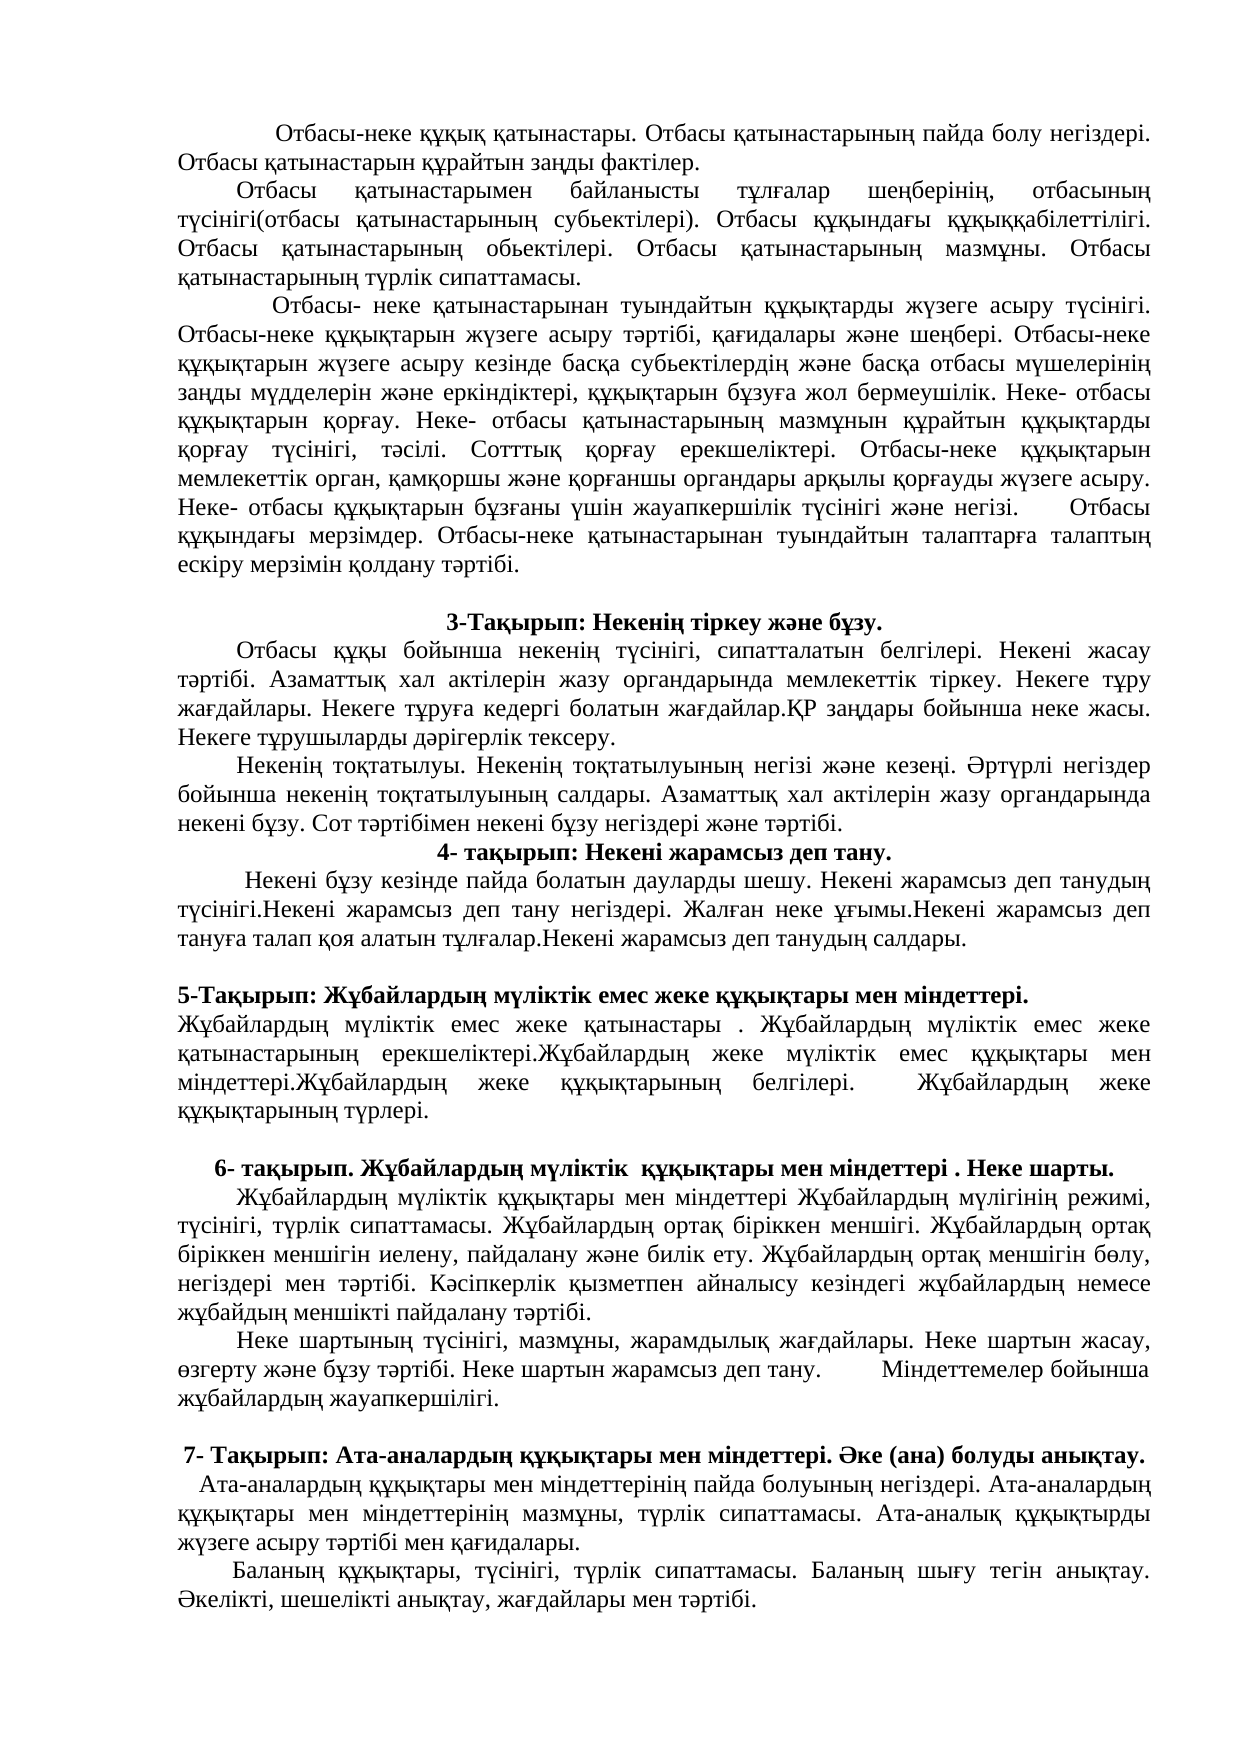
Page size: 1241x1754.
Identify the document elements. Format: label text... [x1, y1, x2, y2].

text Ата-аналардың құқықтары мен міндеттерінің пайда болуының негіздері. Ата-аналардың құқықтары мен міндеттерінің мазмұны, түрлік сипаттамасы. Ата-аналық құқықтырды жүзеге асыру тәртібі мен қағидалары. [177, 1469, 1152, 1556]
text Отбасы қатынастарымен байланысты тұлғалар шеңберінің, отбасының түсінігі(отбасы қатынастарының субьектілері). Отбасы құқындағы құқыққабілеттілігі. Отбасы қатынастарының обьектілері. Отбасы қатынастарының мазмұны. Отбасы қатынастарының түрлік сипаттамасы. [177, 176, 1152, 291]
text 7- Тақырып: Ата-аналардың құқықтары мен міндеттері. Әке (ана) болуды анықтау. [177, 1441, 1152, 1469]
text Баланың құқықтары, түсінігі, түрлік сипаттамасы. Баланың шығу тегін анықтау. Әкелікті, шешелікті анықтау, жағдайлары мен тәртібі. [177, 1556, 1152, 1613]
text Некені бұзу кезінде пайда болатын дауларды шешу. Некені жарамсыз деп танудың түсінігі.Некені жарамсыз деп тану негіздері. Жалған неке ұғымы.Некені жарамсыз деп тануға талап қоя алатын тұлғалар.Некені жарамсыз деп танудың салдары. [177, 866, 1152, 952]
text 4- тақырып: Некені жарамсыз деп тану. [177, 837, 1152, 866]
text Неке шартының түсінігі, мазмұны, жарамдылық жағдайлары. Неке шартын жасау, өзгерту және бұзу тәртібі. Неке шартын жарамсыз деп тану. Міндеттемелер бойынша жұбайлардың жауапкершілігі. [177, 1326, 1152, 1412]
text Отбасы құқы бойынша некенің түсінігі, сипатталатын белгілері. Некені жасау тәртібі. Азаматтық хал актілерін жазу органдарында мемлекеттік тіркеу. Некеге тұру жағдайлары. Некеге тұруға кедергі болатын жағдайлар.ҚР заңдары бойынша неке жасы. Некеге тұрушыларды дәрігерлік тексеру. [177, 636, 1152, 751]
text Некенің тоқтатылуы. Некенің тоқтатылуының негізі және кезеңі. Әртүрлі негіздер бойынша некенің тоқтатылуының салдары. Азаматтық хал актілерін жазу органдарында некені бұзу. Сот тәртібімен некені бұзу негіздері және тәртібі. [177, 751, 1152, 837]
text Отбасы-неке құқық қатынастары. Отбасы қатынастарының пайда болу негіздері. Отбасы қатынастарын құрайтын заңды фактілер. [177, 118, 1152, 176]
text Отбасы- неке қатынастарынан туындайтын құқықтарды жүзеге асыру түсінігі. Отбасы-неке құқықтарын жүзеге асыру тәртібі, қағидалары және шеңбері. Отбасы-неке құқықтарын жүзеге асыру кезінде басқа субьектілердің және басқа отбасы мүшелерінің заңды мүдделерін және еркіндіктері, құқықтарын бұзуға жол бермеушілік. Неке- отбасы құқықтарын қорғау. Неке- отбасы қатынастарының мазмұнын құрайтын құқықтарды қорғау түсінігі, тәсілі. Сотттық қорғау ерекшеліктері. Отбасы-неке құқықтарын мемлекеттік орган, қамқоршы және қорғаншы органдары арқылы қорғауды жүзеге асыру. Неке- отбасы құқықтарын бұзғаны үшін жауапкершілік түсінігі және негізі. Отбасы құқындағы мерзімдер. Отбасы-неке қатынастарынан туындайтын талаптарға талаптың ескіру мерзімін қолдану тәртібі. [177, 291, 1152, 578]
text 3-Тақырып: Некенің тіркеу және бұзу. [177, 607, 1152, 636]
text Жұбайлардың мүліктік емес жеке қатынастары . Жұбайлардың мүліктік емес жеке қатынастарының ерекшеліктері.Жұбайлардың жеке мүліктік емес құқықтары мен міндеттері.Жұбайлардың жеке құқықтарының белгілері. Жұбайлардың жеке құқықтарының түрлері. [177, 1009, 1152, 1124]
text 6- тақырып. Жұбайлардың мүліктік құқықтары мен міндеттері . Неке шарты. [177, 1153, 1152, 1182]
text 5-Тақырып: Жұбайлардың мүліктік емес жеке құқықтары мен міндеттері. [177, 981, 1152, 1009]
text Жұбайлардың мүліктік құқықтары мен міндеттері Жұбайлардың мүлігінің режимі, түсінігі, түрлік сипаттамасы. Жұбайлардың ортақ біріккен меншігі. Жұбайлардың ортақ біріккен меншігін иелену, пайдалану және билік ету. Жұбайлардың ортақ меншігін бөлу, негіздері мен тәртібі. Кәсіпкерлік қызметпен айналысу кезіндегі жұбайлардың немесе жұбайдың меншікті пайдалану тәртібі. [177, 1182, 1152, 1326]
